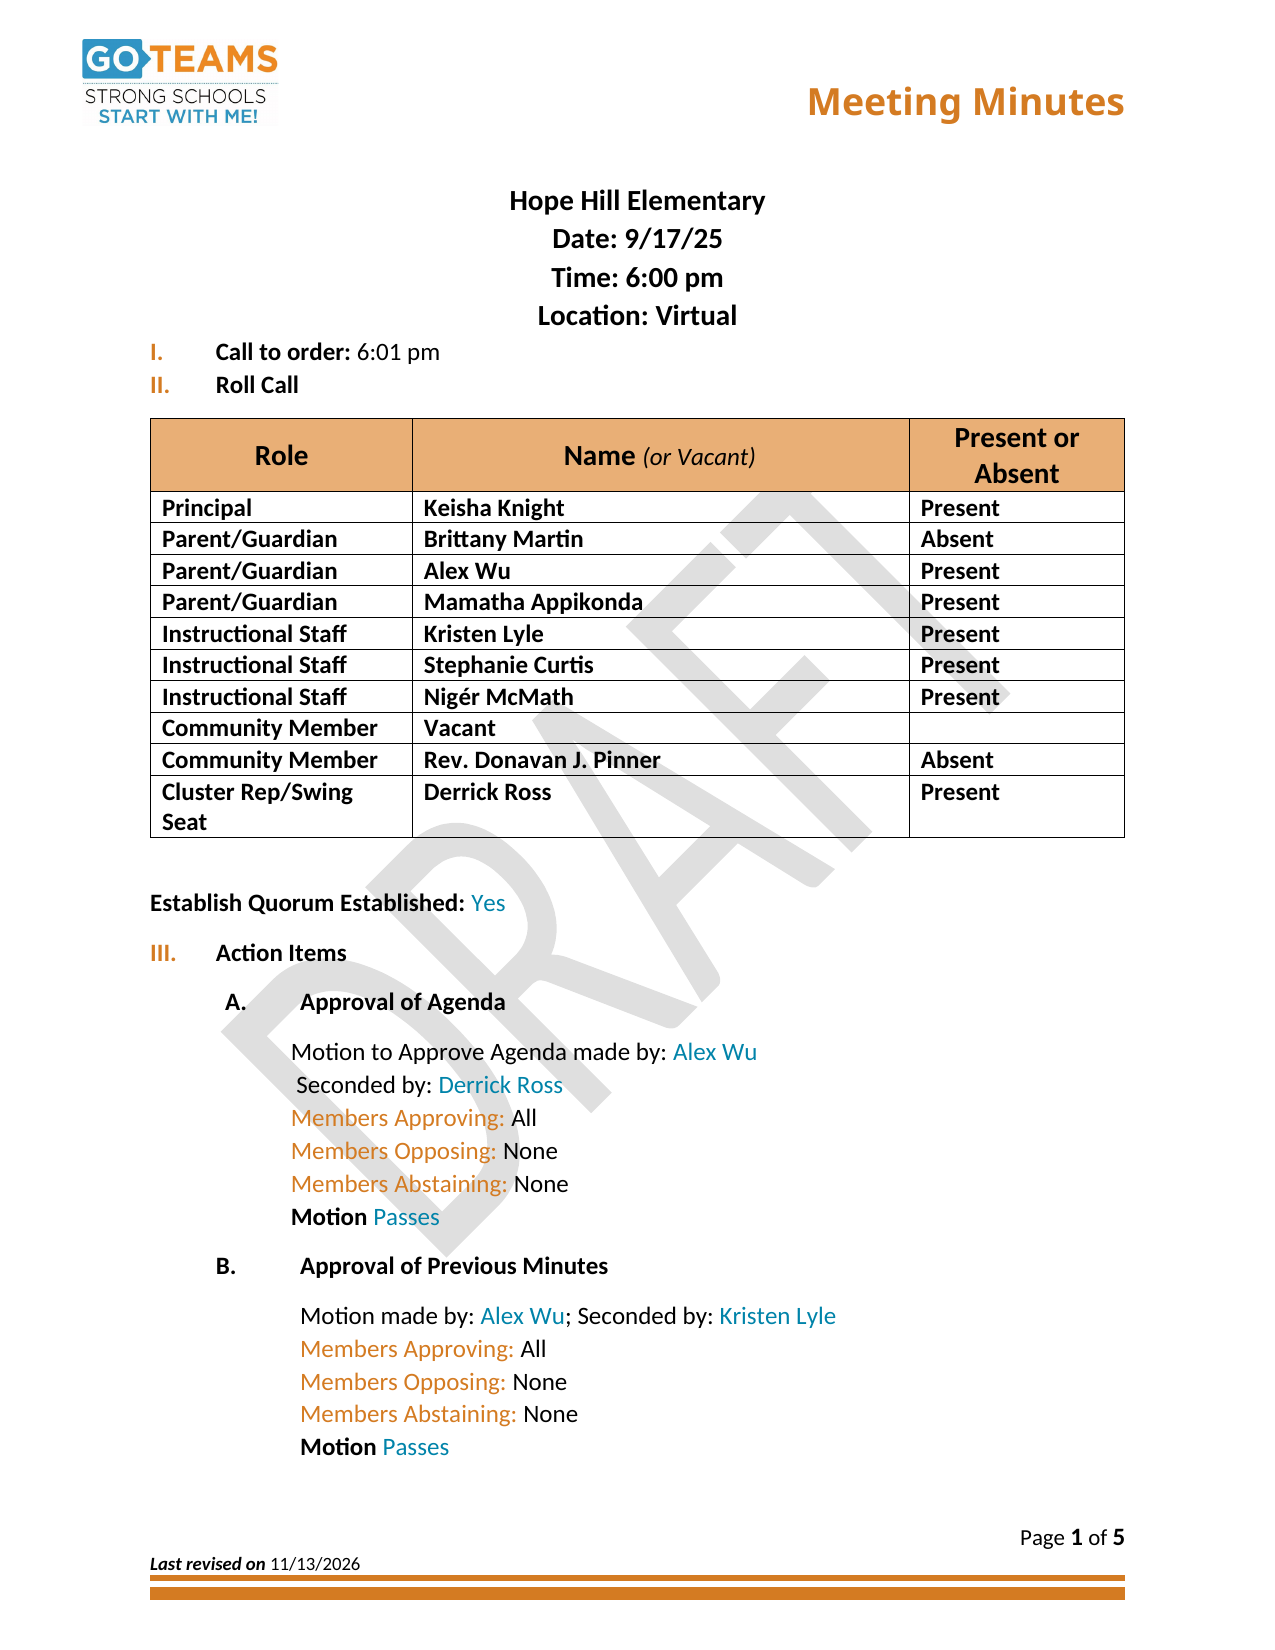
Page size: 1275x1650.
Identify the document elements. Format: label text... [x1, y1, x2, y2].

list Members Abstaining: None [291, 1168, 1125, 1198]
table_cell Mamatha Appikonda [413, 586, 909, 617]
table_cell Brittany Martin [413, 523, 909, 554]
table_cell Nigér McMath [413, 681, 909, 712]
table_cell Parent/Guardian [151, 523, 412, 554]
table_cell Present [910, 776, 1124, 837]
list Members Approving: All [300, 1333, 1125, 1363]
table_cell Absent [910, 523, 1124, 554]
list Roll Call [150, 369, 1125, 399]
table_cell Keisha Knight [413, 492, 909, 522]
table_cell Present [910, 586, 1124, 617]
table_cell Present [910, 618, 1124, 648]
list Motion to Approve Agenda made by: Alex Wu [291, 1036, 1125, 1067]
list Members Opposing: None [300, 1366, 1125, 1396]
list Action Items [150, 937, 1125, 967]
table_header Present or Absent [910, 419, 1124, 491]
table_cell Vacant [413, 713, 909, 743]
list Motion Passes [300, 1432, 1125, 1462]
table_cell Alex Wu [413, 555, 909, 585]
table_cell Parent/Guardian [151, 555, 412, 585]
table_header Name (or Vacant) [413, 419, 909, 491]
list Call to order: 6:01 pm [150, 336, 1125, 366]
list Members Approving: All [291, 1102, 1125, 1132]
table_cell Community Member [151, 713, 412, 743]
table_cell Rev. Donavan J. Pinner [413, 744, 909, 775]
text Location: Virtual [150, 297, 1125, 333]
table_cell Present [910, 681, 1124, 712]
table_cell Instructional Staff [151, 681, 412, 712]
list Members Abstaining: None [300, 1399, 1125, 1429]
table_cell Principal [151, 492, 412, 522]
table_cell Cluster Rep/Swing Seat [151, 776, 412, 837]
table_cell Present [910, 492, 1124, 522]
text B. Approval of Previous Minutes [150, 1250, 1125, 1281]
table_cell Absent [910, 744, 1124, 775]
picture [82, 39, 279, 126]
text A. Approval of Agenda [150, 987, 1125, 1017]
table_cell [910, 713, 1124, 743]
table_cell Kristen Lyle [413, 618, 909, 648]
table_cell Instructional Staff [151, 618, 412, 648]
text Time: 6:00 pm [150, 259, 1125, 294]
text Date: 9/17/25 [150, 221, 1125, 256]
table_cell Derrick Ross [413, 776, 909, 837]
list Motion Passes [291, 1201, 1125, 1231]
text Motion made by: Alex Wu; Seconded by: Kristen Lyle [216, 1300, 1125, 1330]
table_cell Present [910, 650, 1124, 680]
text Hope Hill Elementary [150, 182, 1125, 218]
table_cell Present [910, 555, 1124, 585]
table_header Role [151, 419, 412, 491]
list Seconded by: Derrick Ross [291, 1069, 1125, 1099]
table_cell Community Member [151, 744, 412, 775]
list Members Opposing: None [291, 1135, 1125, 1165]
table_cell Parent/Guardian [151, 586, 412, 617]
table_cell Stephanie Curtis [413, 650, 909, 680]
text Establish Quorum Established: Yes [150, 887, 1125, 918]
table_cell Instructional Staff [151, 650, 412, 680]
